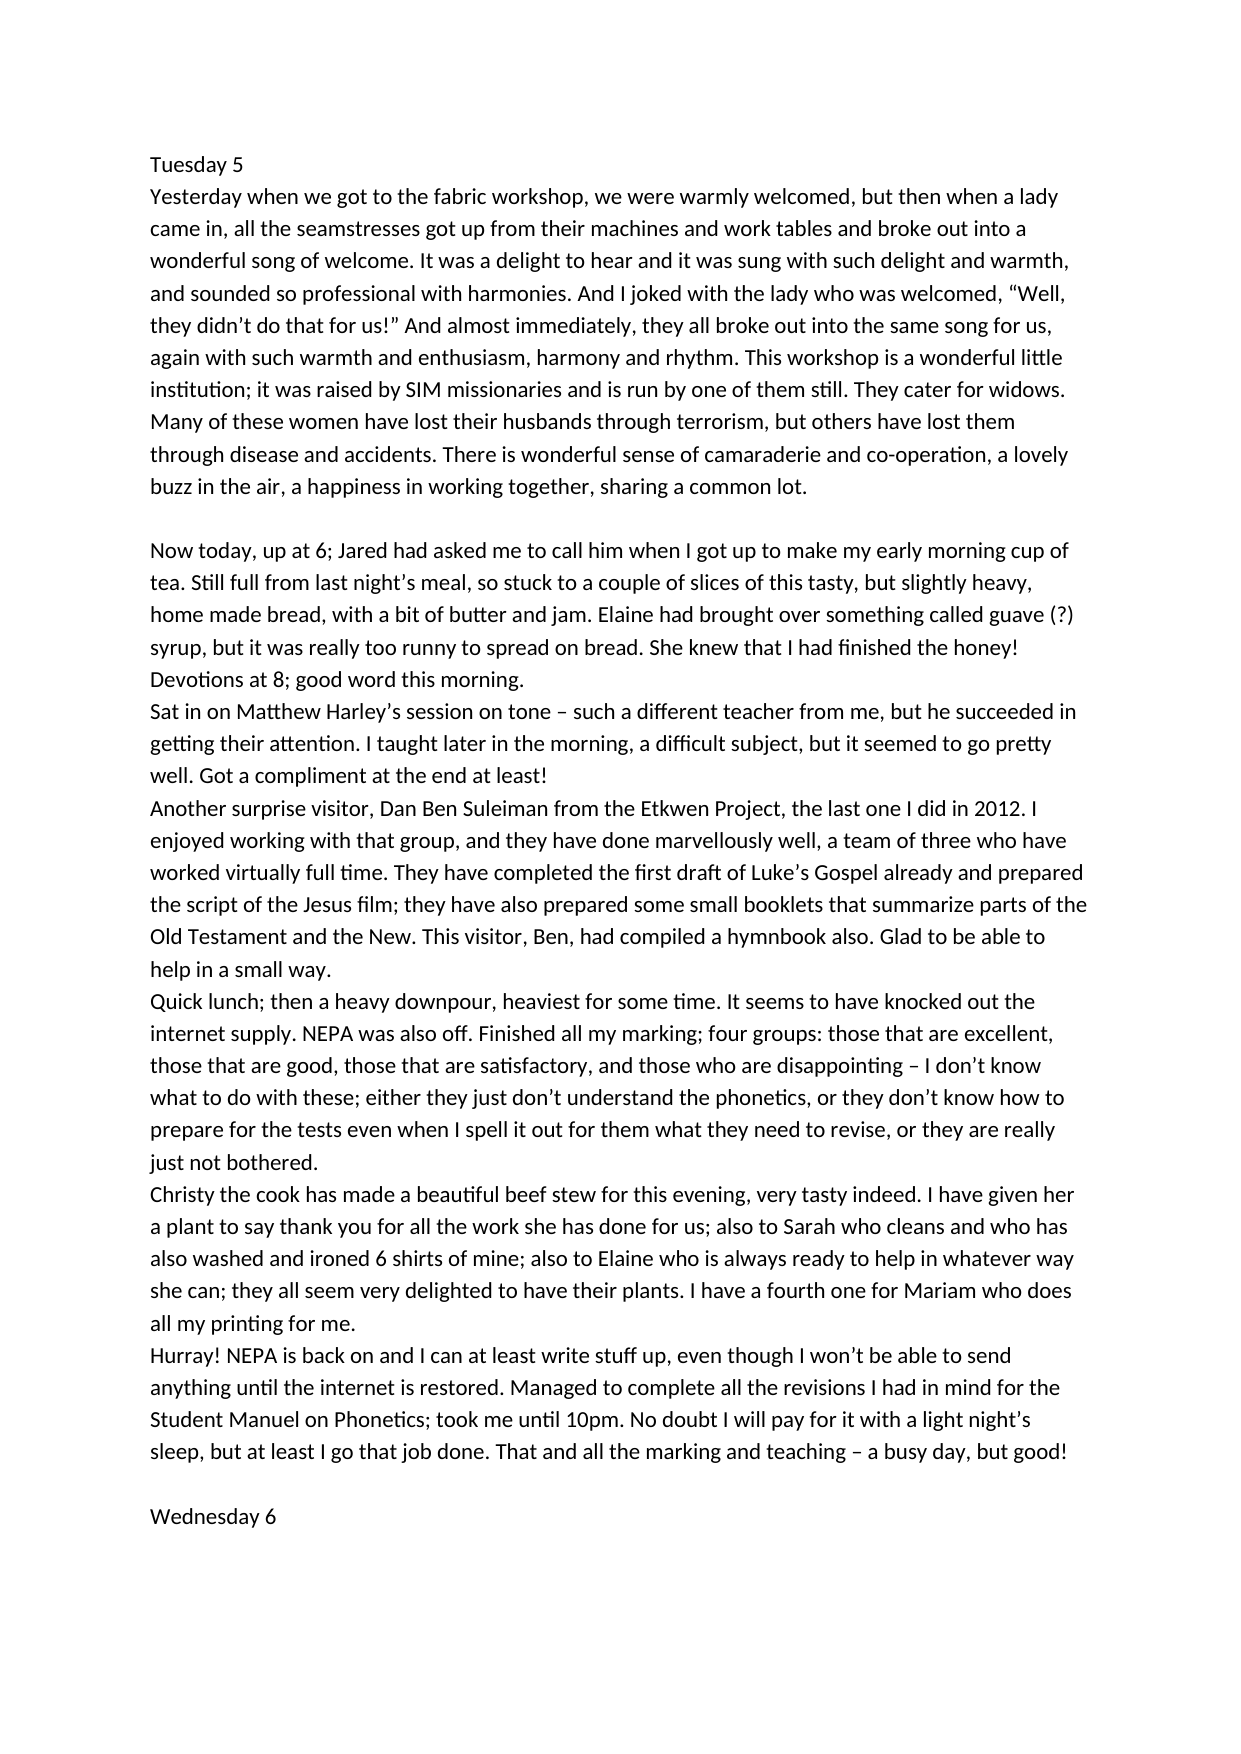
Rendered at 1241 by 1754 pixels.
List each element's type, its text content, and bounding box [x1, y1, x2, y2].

text Devotions at 8; good word this morning. [150, 665, 1090, 693]
text Hurray! NEPA is back on and I can at least write stuff up, even though I won’t be able to send anything until the internet is restored. Managed to complete all the revisions I had in mind for the Student Manuel on Phonetics; took me until 10pm. No doubt I will pay for it with a light night’s sleep, but at least I go that job done. That and all the marking and teaching – a busy day, but good! [150, 1341, 1090, 1466]
text Yesterday when we got to the fabric workshop, we were warmly welcomed, but then when a lady came in, all the seamstresses got up from their machines and work tables and broke out into a wonderful song of welcome. It was a delight to hear and it was sung with such delight and warmth, and sounded so professional with harmonies. And I joked with the lady who was welcomed, “Well, they didn’t do that for us!” And almost immediately, they all broke out into the same song for us, again with such warmth and enthusiasm, harmony and rhythm. This workshop is a wonderful little institution; it was raised by SIM missionaries and is run by one of them still. They cater for widows. Many of these women have lost their husbands through terrorism, but others have lost them through disease and accidents. There is wonderful sense of camaraderie and co-operation, a lovely buzz in the air, a happiness in working together, sharing a common lot. [150, 182, 1090, 500]
text Now today, up at 6; Jared had asked me to call him when I got up to make my early morning cup of tea. Still full from last night’s meal, so stuck to a couple of slices of this tasty, but slightly heavy, home made bread, with a bit of butter and jam. Elaine had brought over something called guave (?) syrup, but it was really too runny to spread on bread. She knew that I had finished the honey! [150, 536, 1090, 661]
text Another surprise visitor, Dan Ben Suleiman from the Etkwen Project, the last one I did in 2012. I enjoyed working with that group, and they have done marvellously well, a team of three who have worked virtually full time. They have completed the first draft of Luke’s Gospel already and prepared the script of the Jesus film; they have also prepared some small booklets that summarize parts of the Old Testament and the New. This visitor, Ben, had compiled a hymnbook also. Glad to be able to help in a small way. [150, 794, 1090, 983]
text Sat in on Matthew Harley’s session on tone – such a different teacher from me, but he succeeded in getting their attention. I taught later in the morning, a difficult subject, but it seemed to go pretty well. Got a compliment at the end at least! [150, 697, 1090, 789]
text Tuesday 5 [150, 150, 1090, 178]
text Christy the cook has made a beautiful beef stew for this evening, very tasty indeed. I have given her a plant to say thank you for all the work she has done for us; also to Sarah who cleans and who has also washed and ironed 6 shirts of mine; also to Elaine who is always ready to help in whatever way she can; they all seem very delighted to have their plants. I have a fourth one for Mariam who does all my printing for me. [150, 1180, 1090, 1337]
text Quick lunch; then a heavy downpour, heaviest for some time. It seems to have knocked out the internet supply. NEPA was also off. Finished all my marking; four groups: those that are excellent, those that are good, those that are satisfactory, and those who are disappointing – I don’t know what to do with these; either they just don’t understand the phonetics, or they don’t know how to prepare for the tests even when I spell it out for them what they need to revise, or they are really just not bothered. [150, 987, 1090, 1176]
text Wednesday 6 [150, 1502, 1090, 1530]
